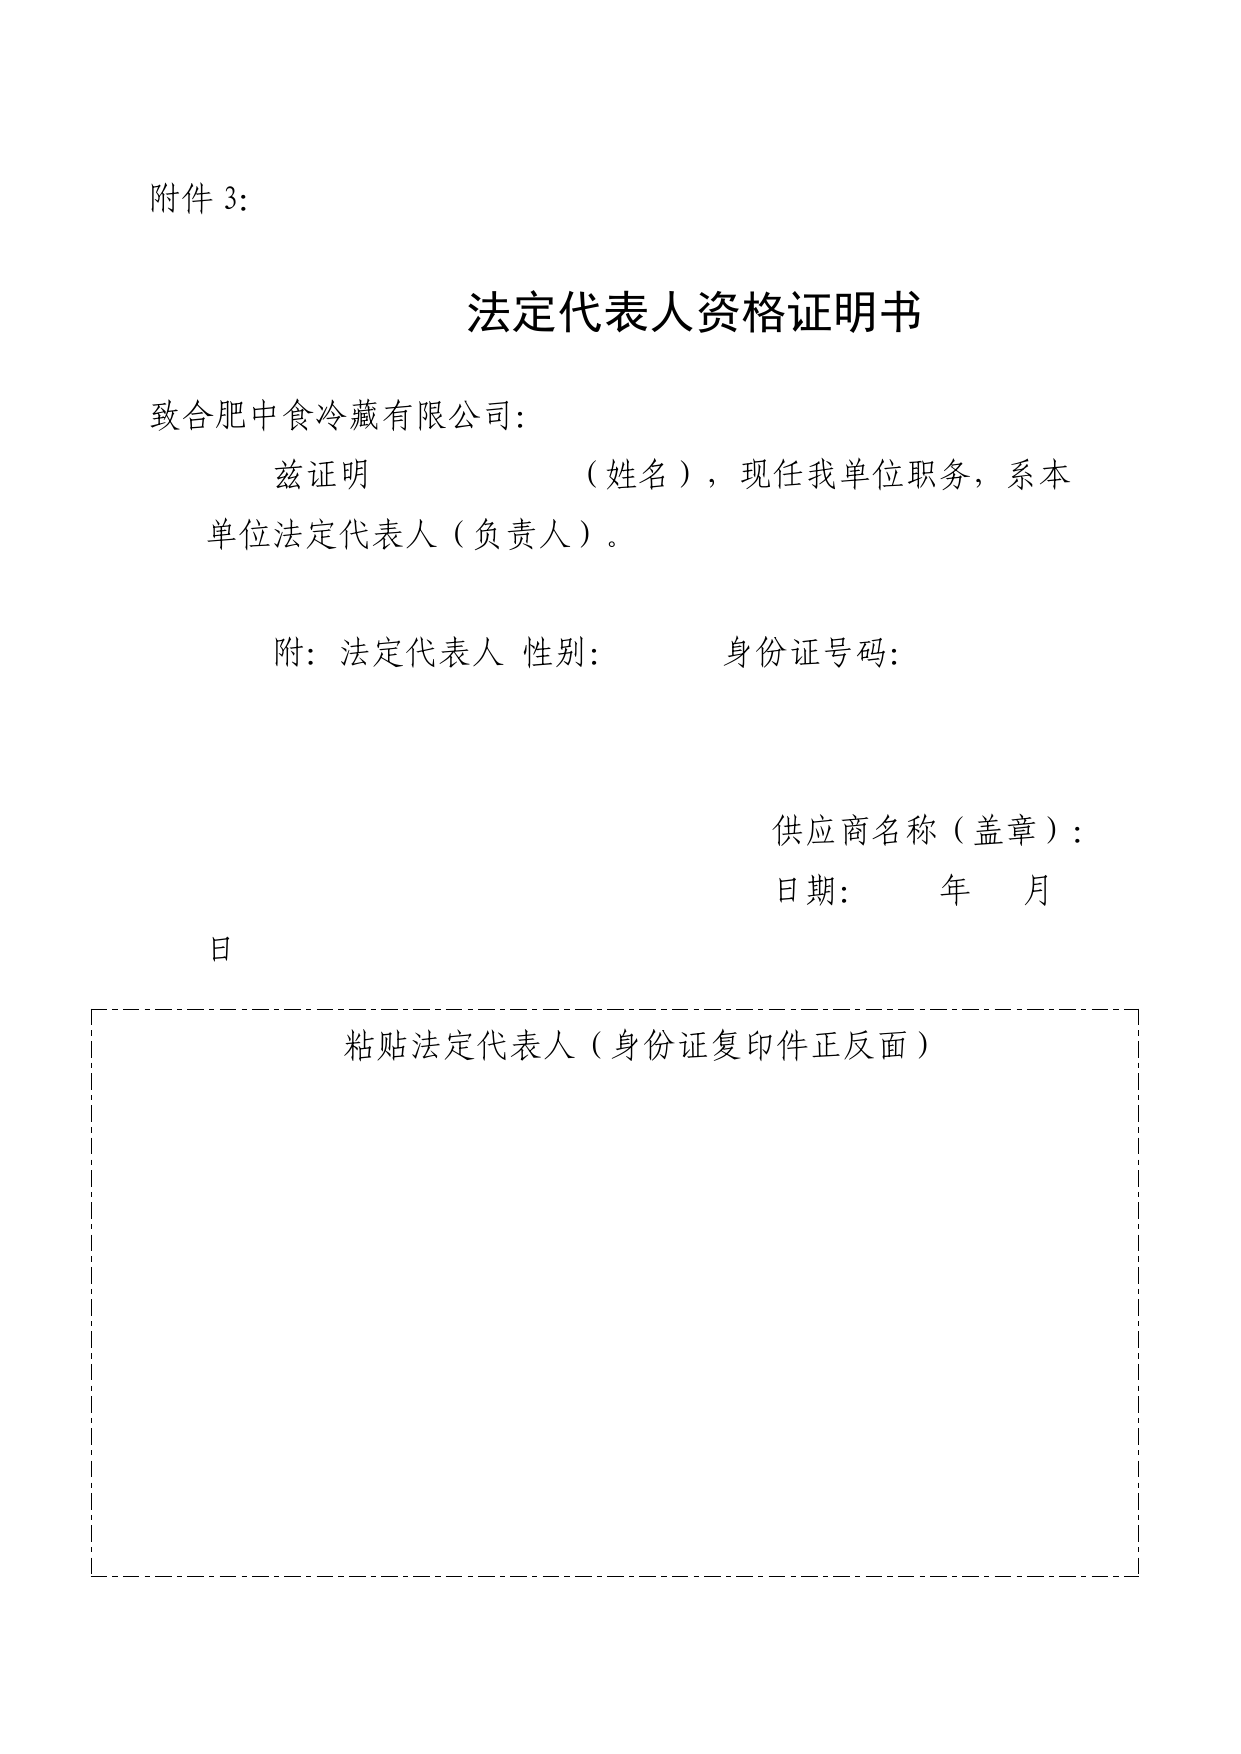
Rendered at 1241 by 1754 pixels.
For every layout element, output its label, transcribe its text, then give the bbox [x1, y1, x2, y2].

table_header 粘贴法定代表人（身份证复印件正反面） [91, 1009, 1139, 1576]
text 兹证明 （姓名），现任我单位职务，系本单位法定代表人（负责人）。 [205, 439, 1093, 558]
text 法定代表人资格证明书 [205, 281, 1093, 341]
text 附件3： [148, 162, 1093, 222]
text 供应商名称（盖章）： [205, 795, 1093, 855]
text 附：法定代表人 性别： 身份证号码： [205, 617, 1093, 677]
text 致合肥中食冷藏有限公司： [148, 380, 1093, 439]
text 日期： 年 月 日 [205, 855, 1093, 973]
